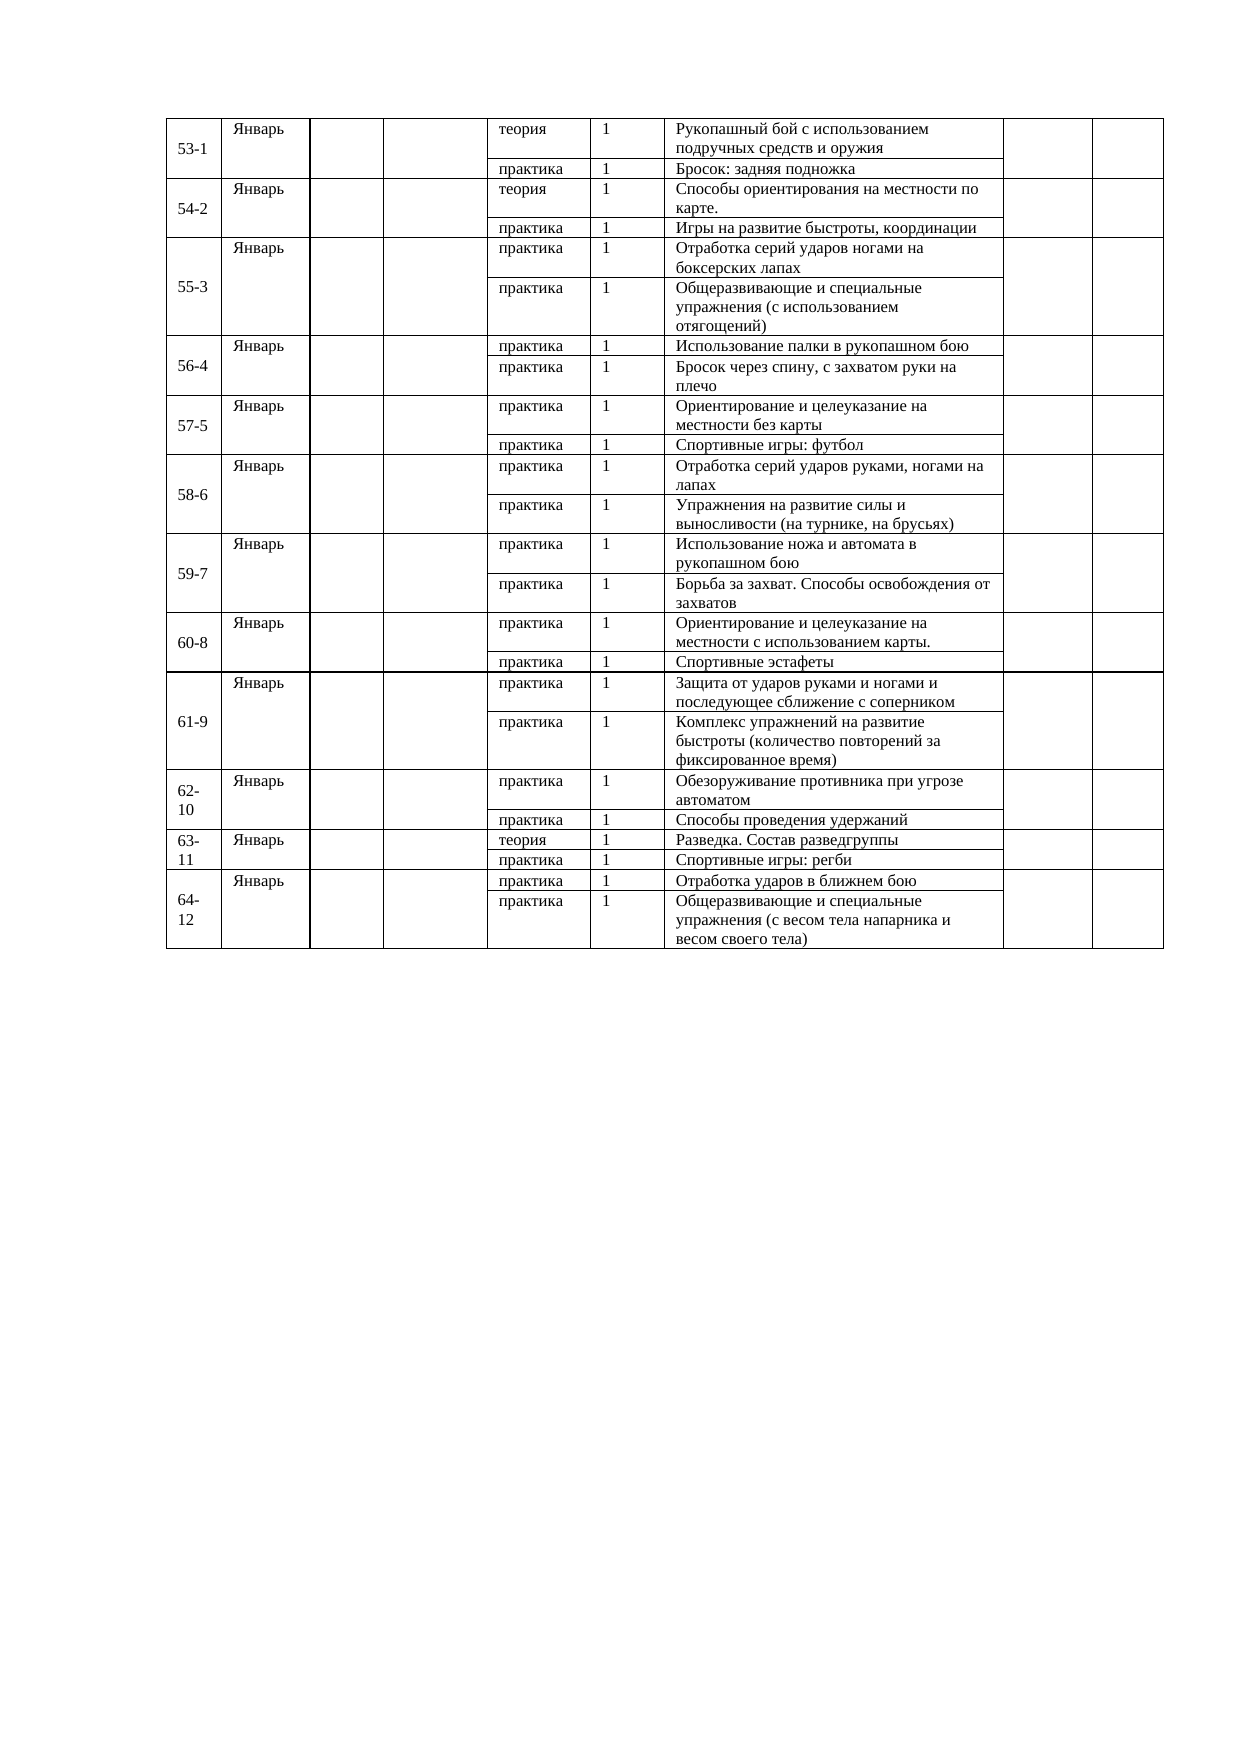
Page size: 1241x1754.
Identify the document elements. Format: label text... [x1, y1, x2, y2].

table_cell Бросок через спину, с захватом руки на плечо [665, 356, 1003, 395]
table_cell [384, 336, 487, 395]
table_cell [384, 673, 487, 769]
table_cell практика [488, 495, 590, 533]
table_cell [384, 613, 487, 671]
table_cell практика [488, 238, 590, 277]
table_cell [1093, 396, 1163, 454]
table_cell 1 [591, 652, 664, 671]
table_cell практика [488, 356, 590, 395]
table_cell [1004, 830, 1092, 869]
table_cell [1004, 613, 1092, 671]
table_cell Обезоруживание противника при угрозе автоматом [665, 770, 1003, 809]
table_header теория [488, 119, 590, 157]
table_cell [311, 673, 383, 769]
table_cell 62-10 [167, 770, 221, 829]
table_cell Способы проведения удержаний [665, 810, 1003, 829]
table_cell Общеразвивающие и специальные упражнения (с весом тела напарника и весом своего тела) [665, 891, 1003, 948]
table_cell [1093, 830, 1163, 869]
table_cell практика [488, 613, 590, 651]
table_cell практика [488, 891, 590, 948]
table_cell практика [488, 574, 590, 612]
table_cell [1093, 673, 1163, 769]
table_cell практика [488, 850, 590, 869]
table_cell практика [488, 652, 590, 671]
table_cell [1004, 179, 1092, 237]
table_cell [1093, 534, 1163, 612]
table_cell Бросок: задняя подножка [665, 159, 1003, 178]
table_cell практика [488, 712, 590, 769]
table_cell 1 [591, 850, 664, 869]
table_cell 56-4 [167, 336, 221, 395]
table_cell 1 [591, 396, 664, 434]
table_cell Январь [222, 396, 309, 454]
table_header [1093, 119, 1163, 178]
table_cell 1 [591, 534, 664, 572]
table_cell [1004, 336, 1092, 395]
table_cell Январь [222, 613, 309, 671]
table_cell [311, 870, 383, 948]
table_cell [384, 870, 487, 948]
table_cell Январь [222, 870, 309, 948]
table_cell Январь [222, 770, 309, 829]
table_cell [384, 396, 487, 454]
table_cell Январь [222, 179, 309, 237]
table_cell Спортивные эстафеты [665, 652, 1003, 671]
table_cell 1 [591, 218, 664, 237]
table_cell [384, 770, 487, 829]
table_cell Борьба за захват. Способы освобождения от захватов [665, 574, 1003, 612]
table_cell практика [488, 455, 590, 494]
table_cell [311, 455, 383, 533]
table_cell [1093, 336, 1163, 395]
table_cell Январь [222, 673, 309, 769]
table_cell Игры на развитие быстроты, координации [665, 218, 1003, 237]
table_cell Защита от ударов руками и ногами и последующее сближение с соперником [665, 673, 1003, 711]
table_header [311, 119, 383, 178]
table_cell теория [488, 179, 590, 217]
table_cell практика [488, 159, 590, 178]
table_header Январь [222, 119, 309, 178]
table_cell 58-6 [167, 455, 221, 533]
table_cell Отработка серий ударов ногами на боксерских лапах [665, 238, 1003, 277]
table_cell 55-3 [167, 238, 221, 335]
table_header [1004, 119, 1092, 178]
table_cell Отработка ударов в ближнем бою [665, 870, 1003, 889]
table_cell [1093, 870, 1163, 948]
table_header 1 [591, 119, 664, 157]
table_cell [384, 179, 487, 237]
table_cell Январь [222, 534, 309, 612]
table_cell практика [488, 870, 590, 889]
table_cell Общеразвивающие и специальные упражнения (с использованием отягощений) [665, 278, 1003, 335]
table_cell 60-8 [167, 613, 221, 671]
table_cell 1 [591, 770, 664, 809]
table_cell практика [488, 435, 590, 454]
table_cell Разведка. Состав разведгруппы [665, 830, 1003, 849]
table_cell практика [488, 810, 590, 829]
table_cell [311, 238, 383, 335]
table_cell 61-9 [167, 673, 221, 769]
table_cell [1093, 455, 1163, 533]
table_cell [1093, 179, 1163, 237]
table_cell 1 [591, 613, 664, 651]
table_cell 1 [591, 336, 664, 355]
table_cell Январь [222, 455, 309, 533]
table_cell [1004, 238, 1092, 335]
table_cell [1004, 534, 1092, 612]
table_cell Спортивные игры: футбол [665, 435, 1003, 454]
table_cell [384, 534, 487, 612]
table_cell 63-11 [167, 830, 221, 869]
table_cell практика [488, 336, 590, 355]
table_cell [1004, 770, 1092, 829]
table_cell практика [488, 278, 590, 335]
table_cell Использование ножа и автомата в рукопашном бою [665, 534, 1003, 572]
table_cell Упражнения на развитие силы и выносливости (на турнике, на брусьях) [665, 495, 1003, 533]
table_cell 1 [591, 810, 664, 829]
table_cell [311, 830, 383, 869]
table_cell 1 [591, 870, 664, 889]
table_cell практика [488, 673, 590, 711]
table_cell [311, 770, 383, 829]
table_cell 1 [591, 891, 664, 948]
table_cell [1004, 673, 1092, 769]
table_cell Ориентирование и целеуказание на местности без карты [665, 396, 1003, 434]
table_cell [1093, 613, 1163, 671]
table_cell Январь [222, 830, 309, 869]
table_cell практика [488, 770, 590, 809]
table_cell 1 [591, 455, 664, 494]
table_cell 1 [591, 356, 664, 395]
table_cell Спортивные игры: регби [665, 850, 1003, 869]
table_header [384, 119, 487, 178]
table_cell [311, 336, 383, 395]
table_cell практика [488, 218, 590, 237]
table_cell Способы ориентирования на местности по карте. [665, 179, 1003, 217]
table_cell 1 [591, 673, 664, 711]
table_cell [1004, 455, 1092, 533]
table_cell [384, 830, 487, 869]
table_cell 1 [591, 830, 664, 849]
table_cell теория [488, 830, 590, 849]
table_cell 1 [591, 179, 664, 217]
table_cell 1 [591, 712, 664, 769]
table_cell 1 [591, 574, 664, 612]
table_cell [1093, 238, 1163, 335]
table_cell 1 [591, 495, 664, 533]
table_cell Отработка серий ударов руками, ногами на лапах [665, 455, 1003, 494]
table_cell 57-5 [167, 396, 221, 454]
table_cell [311, 179, 383, 237]
table_cell [311, 534, 383, 612]
table_header 53-1 [167, 119, 221, 178]
table_cell [311, 613, 383, 671]
table_cell практика [488, 396, 590, 434]
table_cell практика [488, 534, 590, 572]
table_cell 54-2 [167, 179, 221, 237]
table_cell 64-12 [167, 870, 221, 948]
table_cell Комплекс упражнений на развитие быстроты (количество повторений за фиксированное время) [665, 712, 1003, 769]
table_cell 1 [591, 435, 664, 454]
table_cell [384, 455, 487, 533]
table_cell Использование палки в рукопашном бою [665, 336, 1003, 355]
table_cell 1 [591, 278, 664, 335]
table_cell Январь [222, 336, 309, 395]
table_cell [1004, 396, 1092, 454]
table_cell 1 [591, 159, 664, 178]
table_cell 1 [591, 238, 664, 277]
table_cell [384, 238, 487, 335]
table_cell [1093, 770, 1163, 829]
table_cell [311, 396, 383, 454]
table_cell Январь [222, 238, 309, 335]
table_cell Ориентирование и целеуказание на местности с использованием карты. [665, 613, 1003, 651]
table_header Рукопашный бой с использованием подручных средств и оружия [665, 119, 1003, 157]
table_cell 59-7 [167, 534, 221, 612]
table_cell [1004, 870, 1092, 948]
